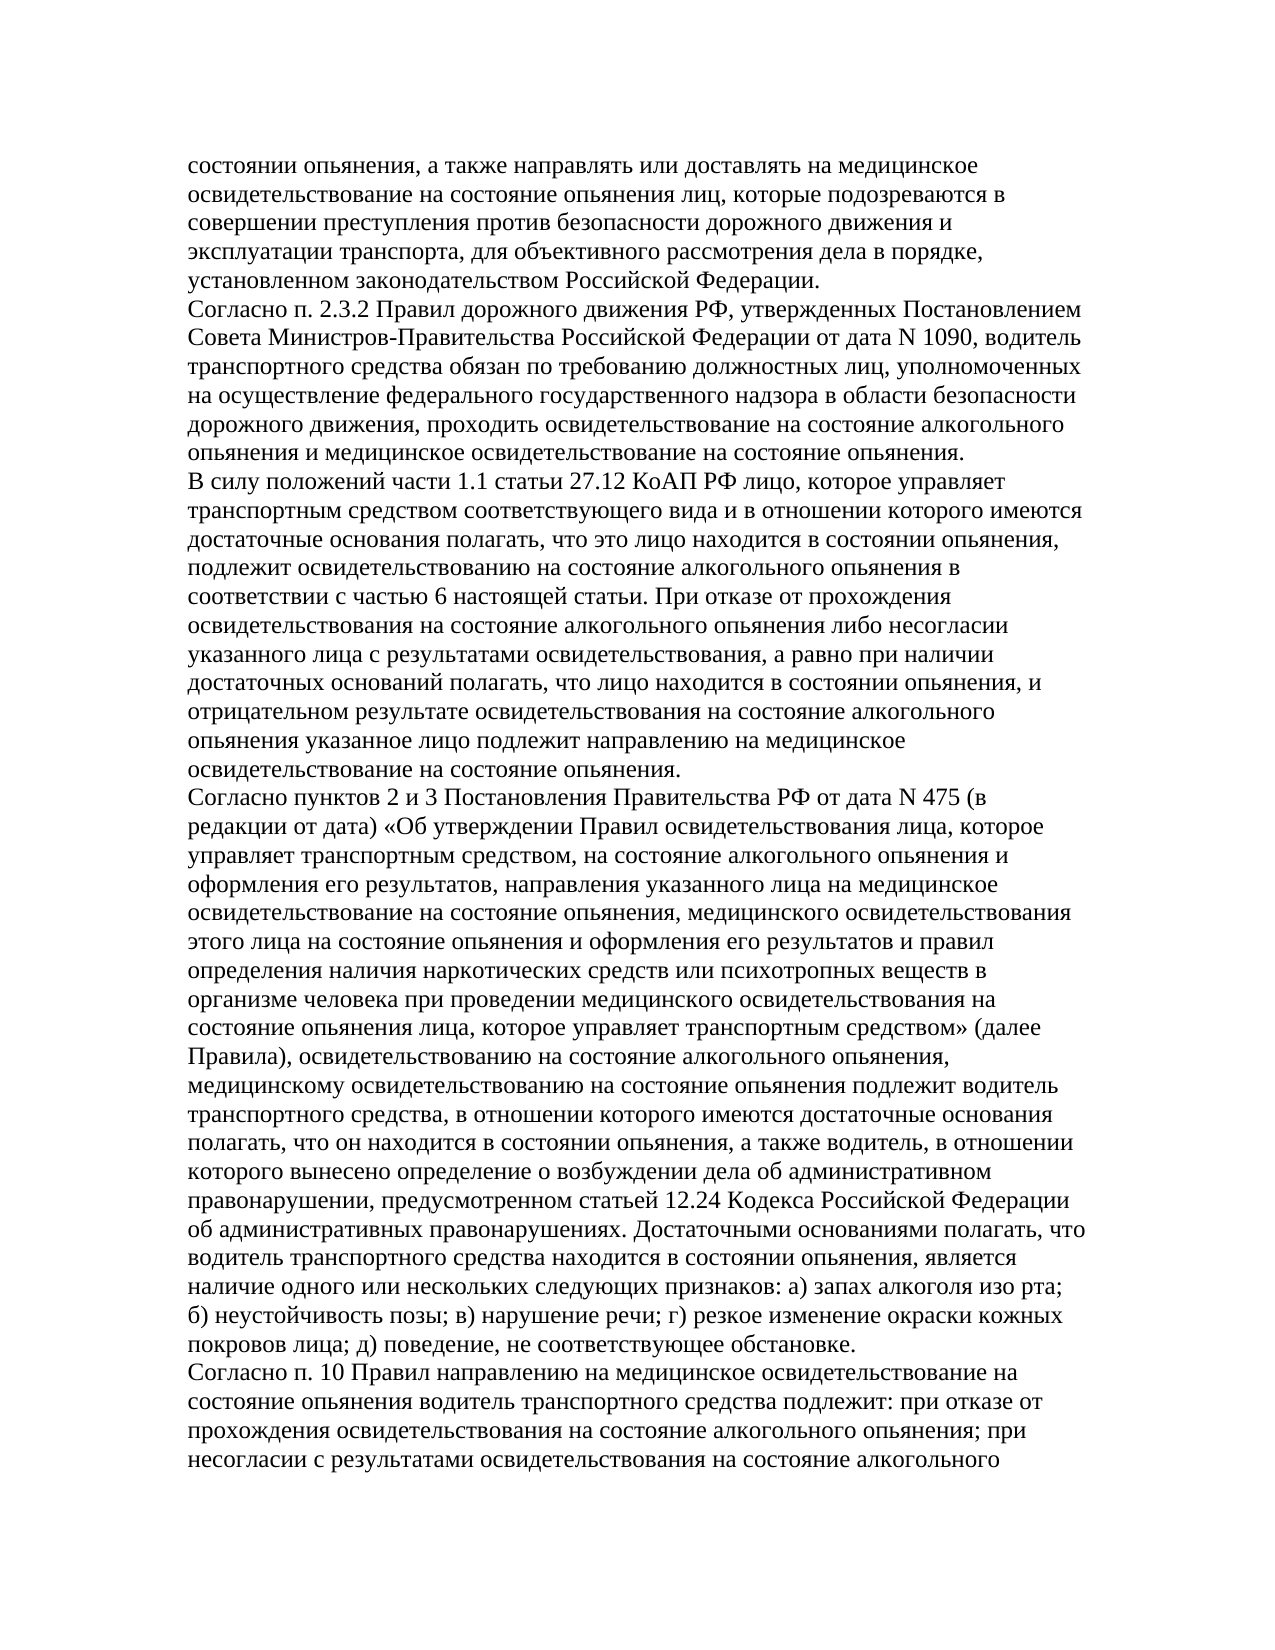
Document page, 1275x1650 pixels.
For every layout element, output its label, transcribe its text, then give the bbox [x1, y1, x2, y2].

text Согласно пунктов 2 и 3 Постановления Правительства РФ от дата N 475 (в редакции от дата) «Об утверждении Правил освидетельствования лица, которое управляет транспортным средством, на состояние алкогольного опьянения и оформления его результатов, направления указанного лица на медицинское освидетельствование на состояние опьянения, медицинского освидетельствования этого лица на состояние опьянения и оформления его результатов и правил определения наличия наркотических средств или психотропных веществ в организме человека при проведении медицинского освидетельствования на состояние опьянения лица, которое управляет транспортным средством» (далее Правила), освидетельствованию на состояние алкогольного опьянения, медицинскому освидетельствованию на состояние опьянения подлежит водитель транспортного средства, в отношении которого имеются достаточные основания полагать, что он находится в состоянии опьянения, а также водитель, в отношении которого вынесено определение о возбуждении дела об административном правонарушении, предусмотренном статьей 12.24 Кодекса Российской Федерации об административных правонарушениях. Достаточными основаниями полагать, что водитель транспортного средства находится в состоянии опьянения, является наличие одного или нескольких следующих признаков: а) запах алкоголя изо рта; б) неустойчивость позы; в) нарушение речи; г) резкое изменение окраски кожных покровов лица; д) поведение, не соответствующее обстановке. [187, 782, 1087, 1357]
text В силу положений части 1.1 статьи 27.12 КоАП РФ лицо, которое управляет транспортным средством соответствующего вида и в отношении которого имеются достаточные основания полагать, что это лицо находится в состоянии опьянения, подлежит освидетельствованию на состояние алкогольного опьянения в соответствии с частью 6 настоящей статьи. При отказе от прохождения освидетельствования на состояние алкогольного опьянения либо несогласии указанного лица с результатами освидетельствования, а равно при наличии достаточных оснований полагать, что лицо находится в состоянии опьянения, и отрицательном результате освидетельствования на состояние алкогольного опьянения указанное лицо подлежит направлению на медицинское освидетельствование на состояние опьянения. [187, 466, 1087, 782]
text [187, 150, 1087, 294]
text Согласно п. 2.3.2 Правил дорожного движения РФ, утвержденных Постановлением Совета Министров-Правительства Российской Федерации от дата N 1090, водитель транспортного средства обязан по требованию должностных лиц, уполномоченных на осуществление федерального государственного надзора в области безопасности дорожного движения, проходить освидетельствование на состояние алкогольного опьянения и медицинское освидетельствование на состояние опьянения. [187, 294, 1087, 466]
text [187, 1357, 1087, 1472]
